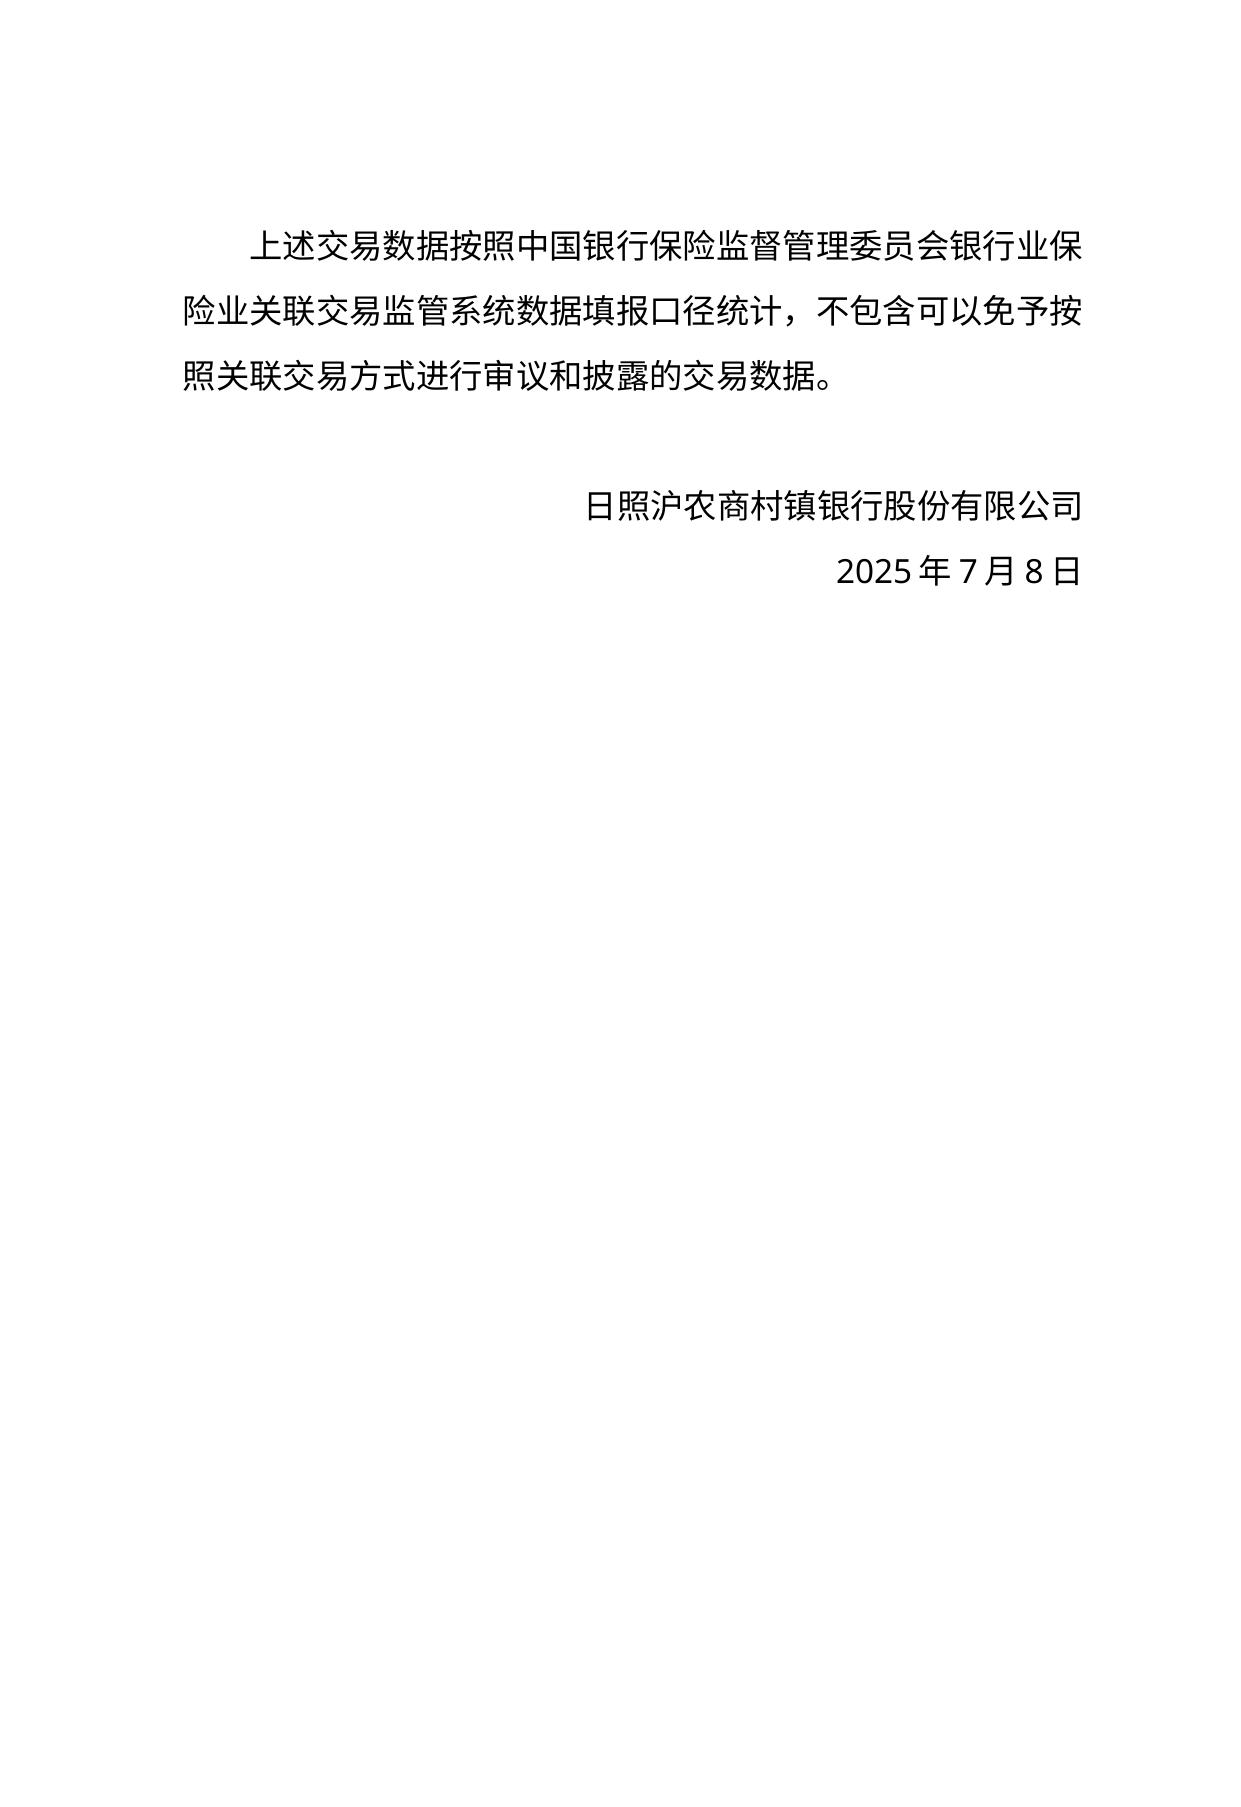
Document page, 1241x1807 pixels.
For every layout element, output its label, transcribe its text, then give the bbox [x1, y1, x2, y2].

text 上述交易数据按照中国银行保险监督管理委员会银行业保险业关联交易监管系统数据填报口径统计，不包含可以免予按照关联交易方式进行审议和披露的交易数据。 [182, 212, 1083, 407]
text 日照沪农商村镇银行股份有限公司 [182, 472, 1083, 537]
text 2025年7月8日 [182, 537, 1083, 602]
